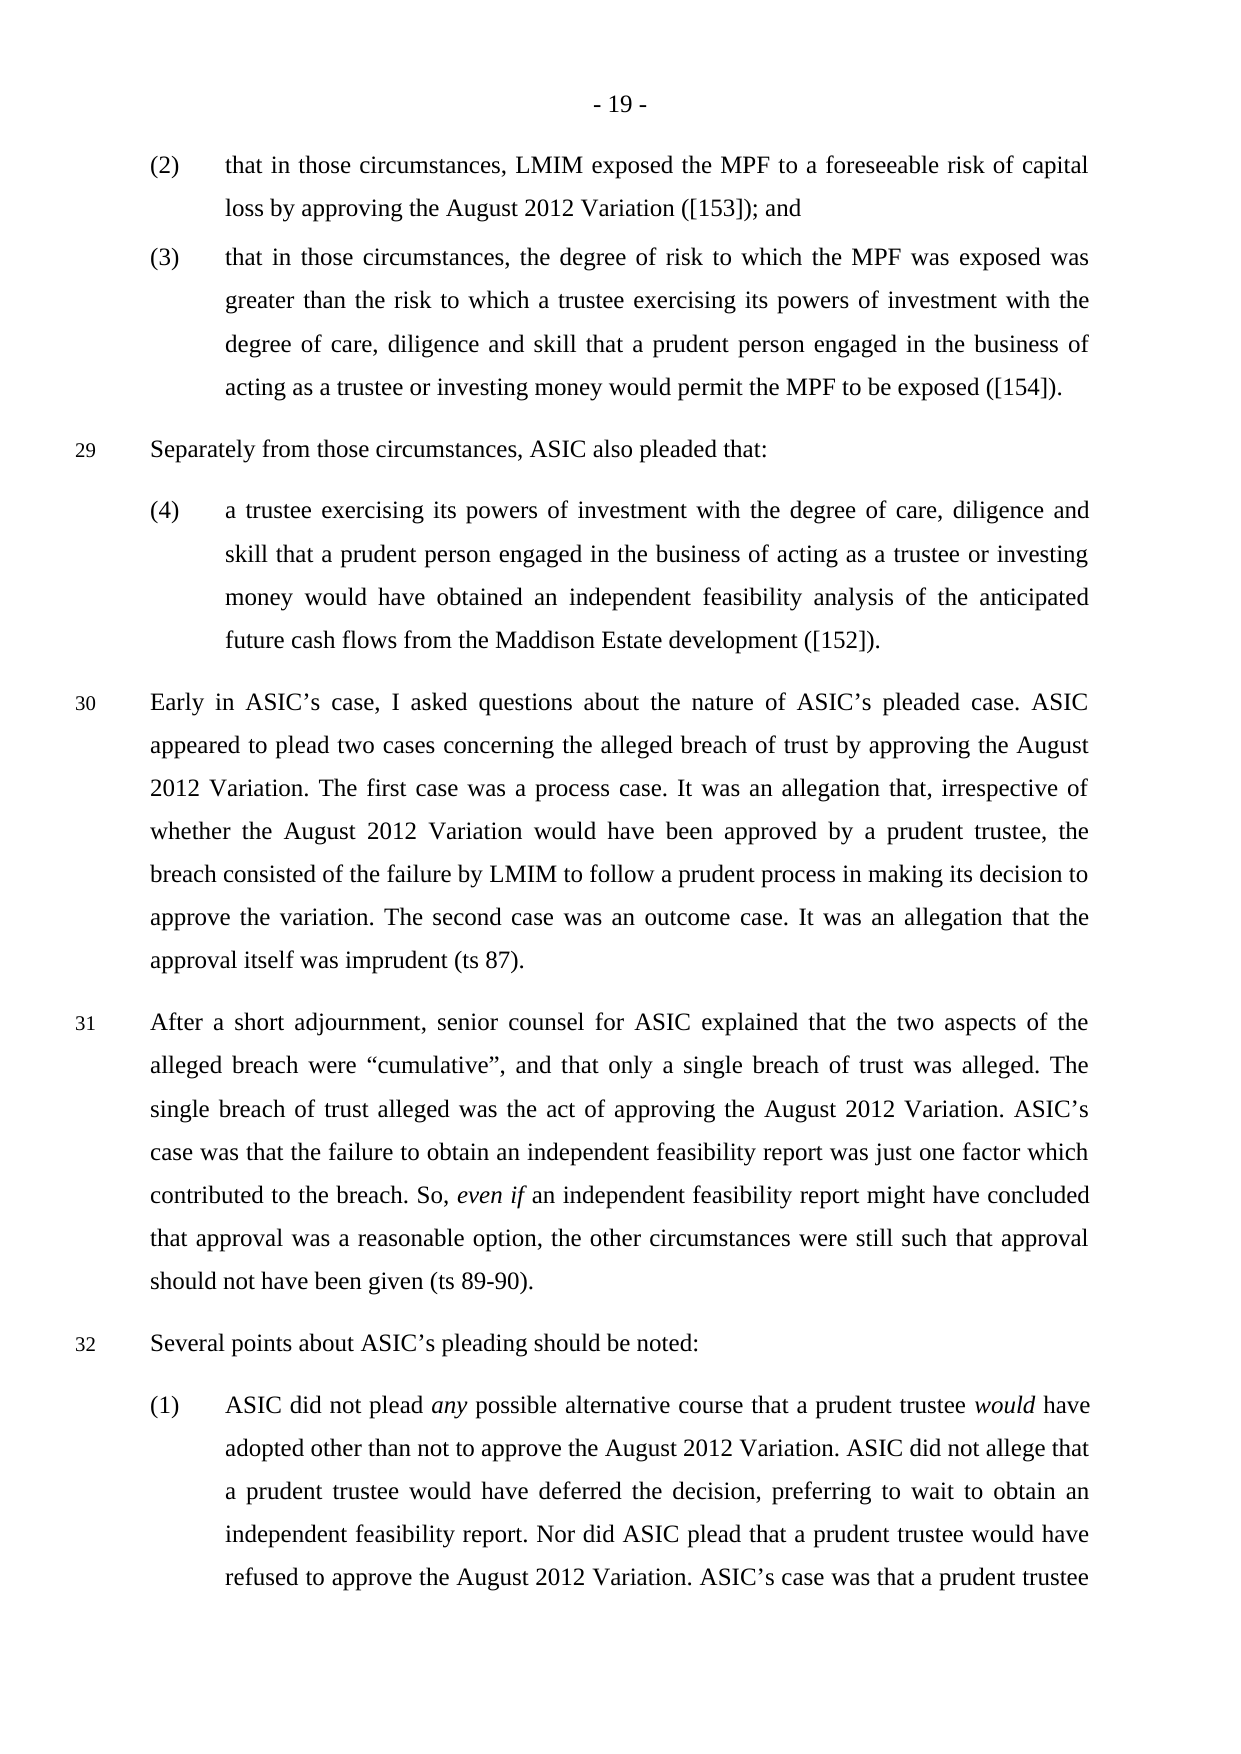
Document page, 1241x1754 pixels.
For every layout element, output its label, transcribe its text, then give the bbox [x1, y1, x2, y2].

text Several points about ASIC’s pleading should be noted: [75, 1328, 1090, 1357]
text Early in ASIC’s case, I asked questions about the nature of ASIC’s pleaded case. ASIC appeared to plead two cases concerning the alleged breach of trust by approving the August 2012 Variation. The first case was a process case. It was an allegation that, irrespective of whether the August 2012 Variation would have been approved by a prudent trustee, the breach consisted of the failure by LMIM to follow a prudent process in making its decision to approve the variation. The second case was an outcome case. It was an allegation that the approval itself was imprudent (ts 87). [75, 687, 1090, 974]
text After a short adjournment, senior counsel for ASIC explained that the two aspects of the alleged breach were “cumulative”, and that only a single breach of trust was alleged. The single breach of trust alleged was the act of approving the August 2012 Variation. ASIC’s case was that the failure to obtain an independent feasibility report was just one factor which contributed to the breach. So, even if an independent feasibility report might have concluded that approval was a reasonable option, the other circumstances were still such that approval should not have been given (ts 89-90). [75, 1007, 1090, 1295]
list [150, 1390, 1090, 1591]
text Separately from those circumstances, ASIC also pleaded that: [75, 434, 1090, 462]
list that in those circumstances, the degree of risk to which the MPF was exposed was greater than the risk to which a trustee exercising its powers of investment with the degree of care, diligence and skill that a prudent person engaged in the business of acting as a trustee or investing money would permit the MPF to be exposed ([154]). [150, 242, 1090, 401]
list that in those circumstances, LMIM exposed the MPF to a foreseeable risk of capital loss by approving the August 2012 Variation ([153]); and [150, 150, 1090, 222]
list a trustee exercising its powers of investment with the degree of care, diligence and skill that a prudent person engaged in the business of acting as a trustee or investing money would have obtained an independent feasibility analysis of the anticipated future cash flows from the Maddison Estate development ([152]). [150, 496, 1090, 654]
